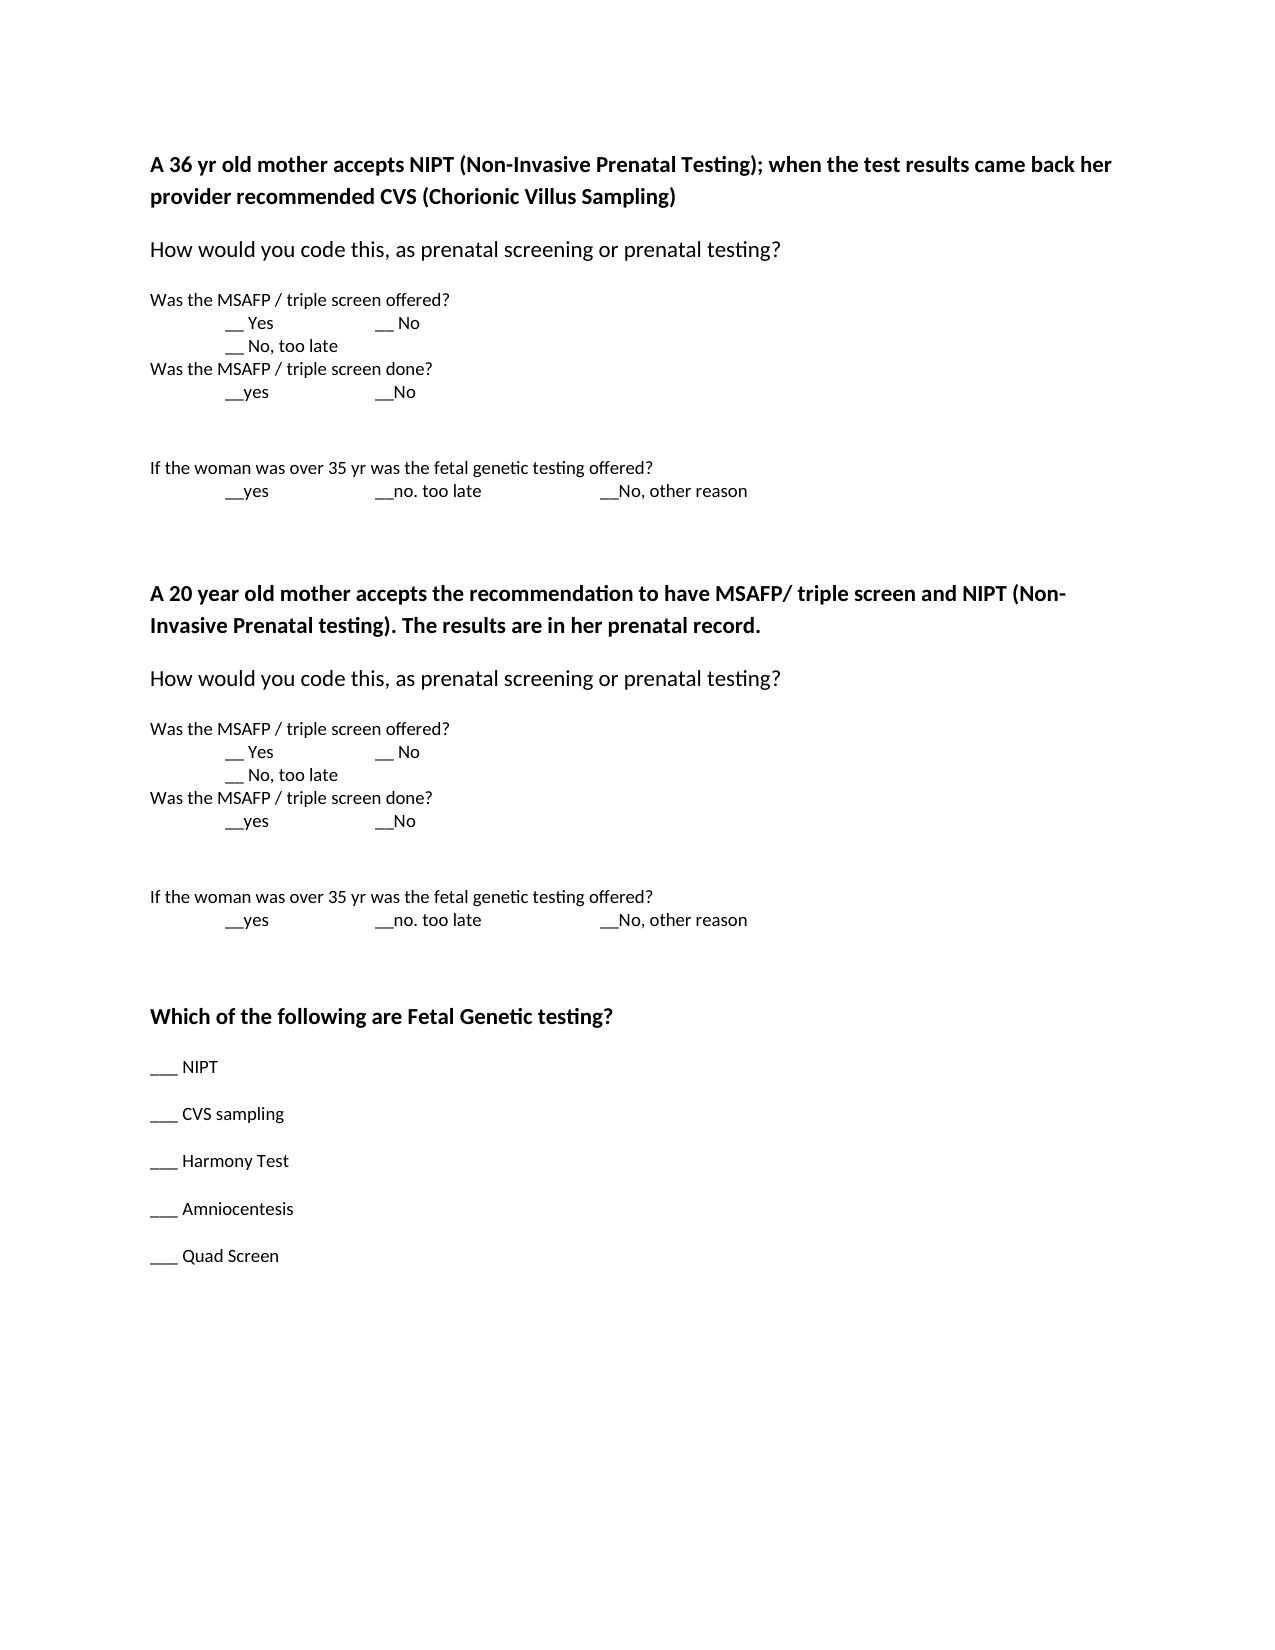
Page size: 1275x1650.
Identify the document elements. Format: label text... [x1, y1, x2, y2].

text __ Yes __ No [150, 311, 1125, 334]
text Was the MSAFP / triple screen offered? [150, 288, 1125, 311]
text ___ CVS sampling [150, 1102, 1125, 1125]
text Which of the following are Fetal Genetic testing? [150, 1002, 1125, 1030]
text How would you code this, as prenatal screening or prenatal testing? [150, 664, 1125, 692]
text Was the MSAFP / triple screen done? [150, 357, 1125, 380]
text If the woman was over 35 yr was the fetal genetic testing offered? [150, 885, 1125, 908]
text ___ NIPT [150, 1055, 1125, 1078]
text ___ Quad Screen [150, 1244, 1125, 1267]
text __ Yes __ No [150, 740, 1125, 763]
text ___ Amniocentesis [150, 1197, 1125, 1219]
text How would you code this, as prenatal screening or prenatal testing? [150, 235, 1125, 263]
text __yes __No [150, 809, 1125, 832]
text A 20 year old mother accepts the recommendation to have MSAFP/ triple screen and NIPT (Non-Invasive Prenatal testing). The results are in her prenatal record. [150, 579, 1125, 639]
text __yes __no. too late __No, other reason [150, 479, 1125, 502]
text Was the MSAFP / triple screen offered? [150, 717, 1125, 740]
text __ No, too late [150, 334, 1125, 357]
text A 36 yr old mother accepts NIPT (Non-Invasive Prenatal Testing); when the test results came back her provider recommended CVS (Chorionic Villus Sampling) [150, 150, 1125, 210]
text Was the MSAFP / triple screen done? [150, 786, 1125, 809]
text __yes __no. too late __No, other reason [150, 908, 1125, 931]
text __yes __No [150, 380, 1125, 403]
text __ No, too late [150, 763, 1125, 786]
text If the woman was over 35 yr was the fetal genetic testing offered? [150, 456, 1125, 479]
text ___ Harmony Test [150, 1149, 1125, 1172]
